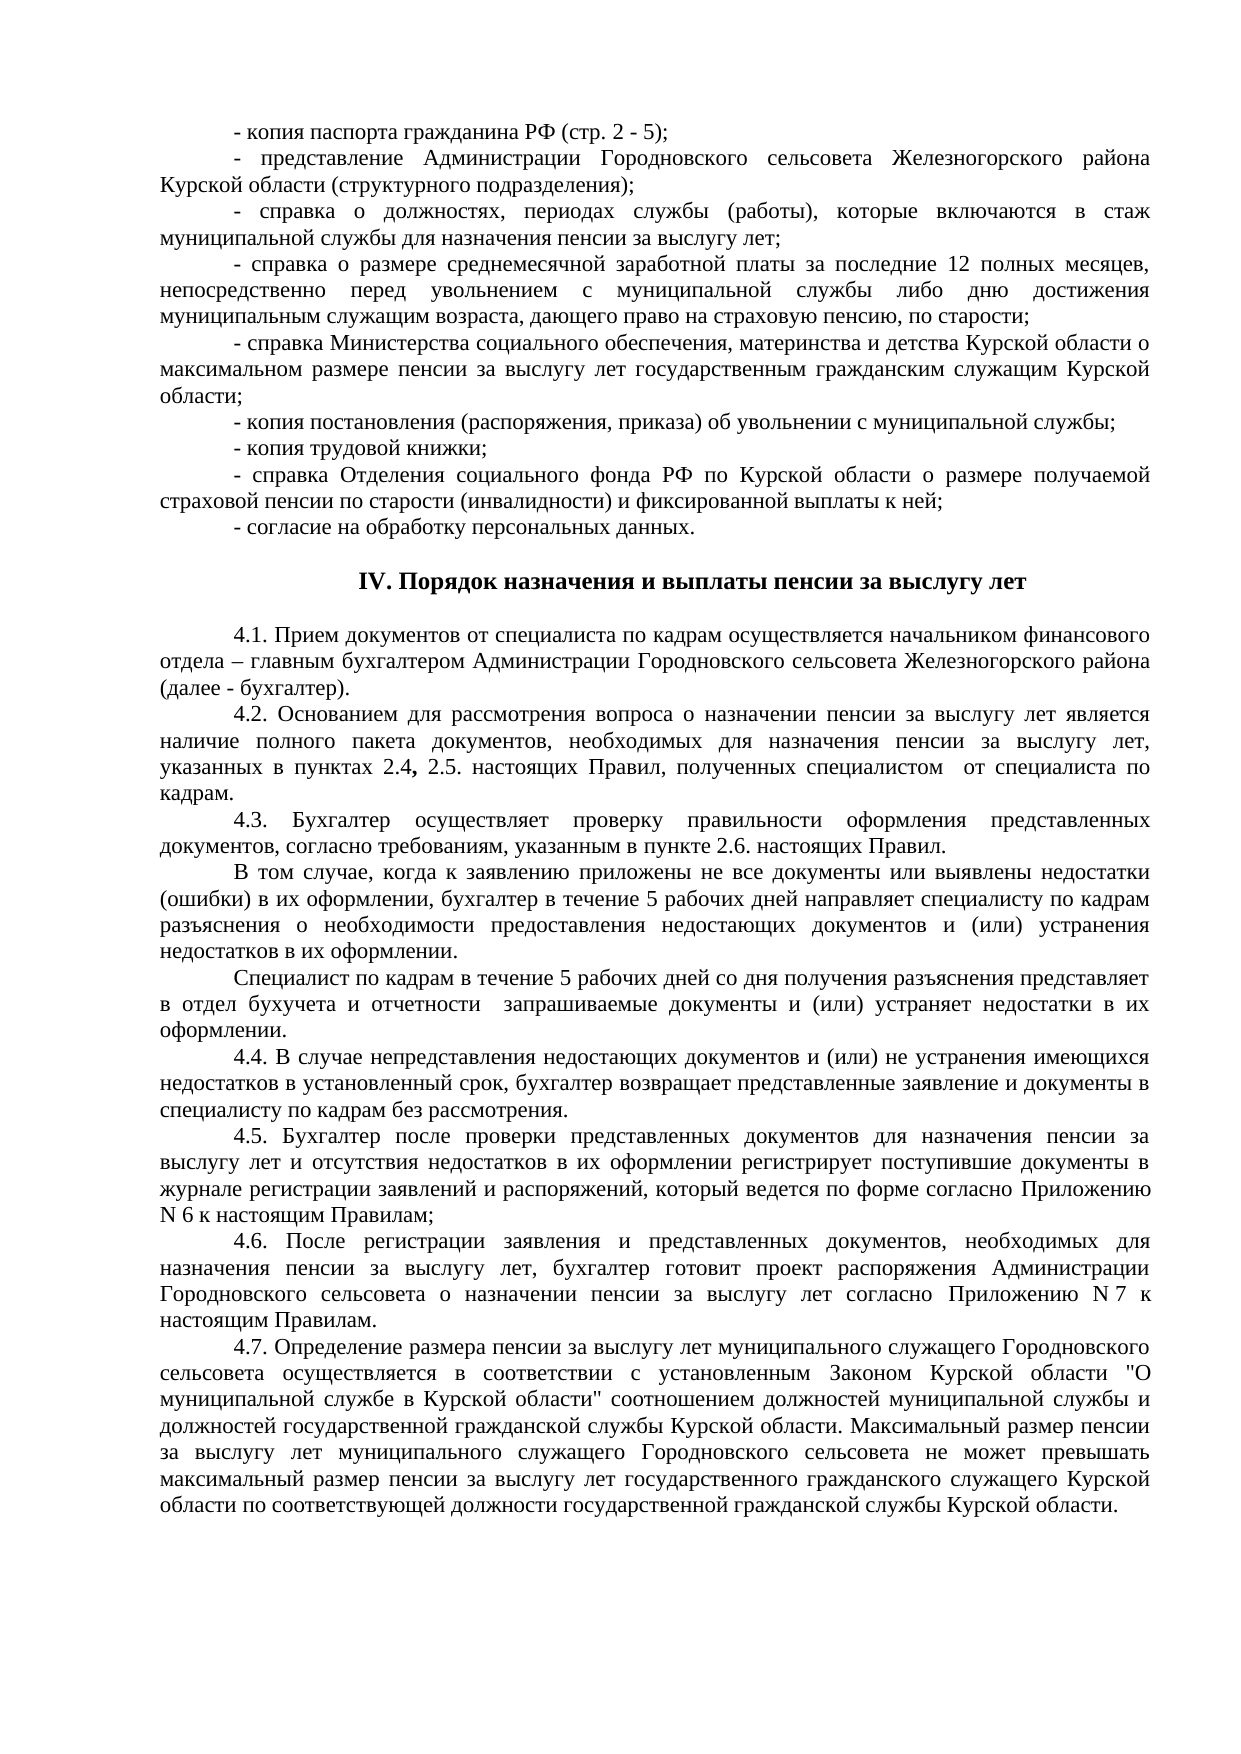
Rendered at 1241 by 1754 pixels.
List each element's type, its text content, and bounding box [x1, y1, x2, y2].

text 4.5. Бухгалтер после проверки представленных документов для назначения пенсии за выслугу лет и отсутствия недостатков в их оформлении регистрирует поступившие документы в журнале регистрации заявлений и распоряжений, который ведется по форме согласно Приложению N 6 к настоящим Правилам; [159, 1122, 1152, 1227]
text В том случае, когда к заявлению приложены не все документы или выявлены недостатки (ошибки) в их оформлении, бухгалтер в течение 5 рабочих дней направляет специалисту по кадрам разъяснения о необходимости предоставления недостающих документов и (или) устранения недостатков в их оформлении. [159, 858, 1152, 964]
subtitle IV. Порядок назначения и выплаты пенсии за выслугу лет [159, 566, 1152, 595]
text - справка Министерства социального обеспечения, материнства и детства Курской области о максимальном размере пенсии за выслугу лет государственным гражданским служащим Курской области; [159, 329, 1152, 408]
text 4.7. Определение размера пенсии за выслугу лет муниципального служащего Городновского сельсовета осуществляется в соответствии с установленным Законом Курской области "О муниципальной службе в Курской области" соотношением должностей муниципальной службы и должностей государственной гражданской службы Курской области. Максимальный размер пенсии за выслугу лет муниципального служащего Городновского сельсовета не может превышать максимальный размер пенсии за выслугу лет государственного гражданского служащего Курской области по соответствующей должности государственной гражданской службы Курской области. [159, 1333, 1152, 1517]
text 4.4. В случае непредставления недостающих документов и (или) не устранения имеющихся недостатков в установленный срок, бухгалтер возвращает представленные заявление и документы в специалисту по кадрам без рассмотрения. [159, 1043, 1152, 1122]
text - справка о размере среднемесячной заработной платы за последние 12 полных месяцев, непосредственно перед увольнением с муниципальной службы либо дню достижения муниципальным служащим возраста, дающего право на страховую пенсию, по старости; [159, 250, 1152, 329]
text 4.2. Основанием для рассмотрения вопроса о назначении пенсии за выслугу лет является наличие полного пакета документов, необходимых для назначения пенсии за выслугу лет, указанных в пунктах 2.4, 2.5. настоящих Правил, полученных специалистом от специалиста по кадрам. [159, 700, 1152, 806]
text 4.3. Бухгалтер осуществляет проверку правильности оформления представленных документов, согласно требованиям, указанным в пункте 2.6. настоящих Правил. [159, 806, 1152, 858]
text - справка Отделения социального фонда РФ по Курской области о размере получаемой страховой пенсии по старости (инвалидности) и фиксированной выплаты к ней; [159, 461, 1152, 513]
text Специалист по кадрам в течение 5 рабочих дней со дня получения разъяснения представляет в отдел бухучета и отчетности запрашиваемые документы и (или) устраняет недостатки в их оформлении. [159, 964, 1152, 1043]
text - копия постановления (распоряжения, приказа) об увольнении с муниципальной службы; [159, 408, 1152, 434]
text 4.1. Прием документов от специалиста по кадрам осуществляется начальником финансового отдела – главным бухгалтером Администрации Городновского сельсовета Железногорского района (далее - бухгалтер). [159, 621, 1152, 700]
text - копия трудовой книжки; [159, 434, 1152, 461]
text - копия паспорта гражданина РФ (стр. 2 - 5); [159, 118, 1152, 144]
text - представление Администрации Городновского сельсовета Железногорского района Курской области (структурного подразделения); [159, 144, 1152, 197]
text - справка о должностях, периодах службы (работы), которые включаются в стаж муниципальной службы для назначения пенсии за выслугу лет; [159, 197, 1152, 250]
text - согласие на обработку персональных данных. [159, 513, 1152, 540]
text 4.6. После регистрации заявления и представленных документов, необходимых для назначения пенсии за выслугу лет, бухгалтер готовит проект распоряжения Администрации Городновского сельсовета о назначении пенсии за выслугу лет согласно Приложению N 7 к настоящим Правилам. [159, 1227, 1152, 1333]
